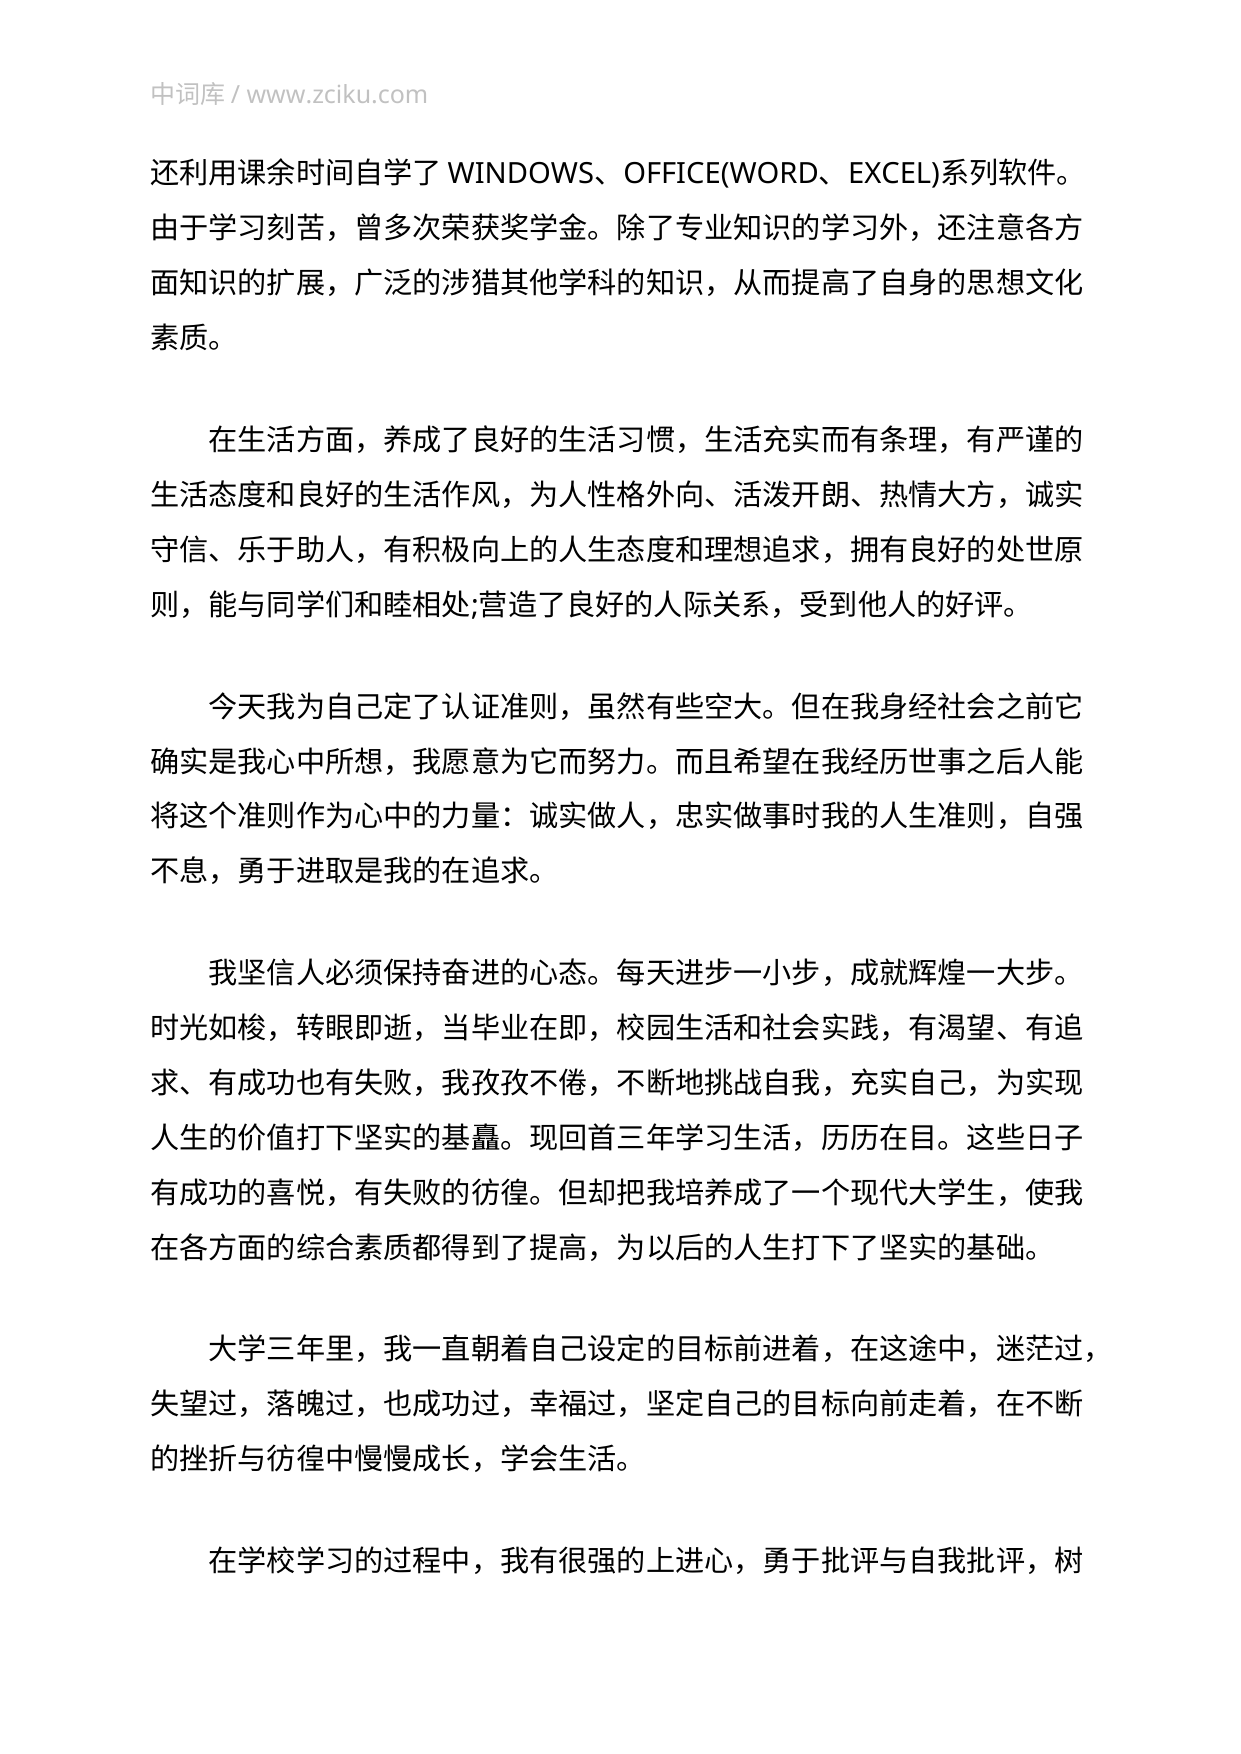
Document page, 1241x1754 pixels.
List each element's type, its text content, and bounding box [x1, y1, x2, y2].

text 在生活方面，养成了良好的生活习惯，生活充实而有条理，有严谨的生活态度和良好的生活作风，为人性格外向、活泼开朗、热情大方，诚实守信、乐于助人，有积极向上的人生态度和理想追求，拥有良好的处世原则，能与同学们和睦相处;营造了良好的人际关系，受到他人的好评。 [150, 417, 1090, 624]
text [150, 1537, 1090, 1580]
text 今天我为自己定了认证准则，虽然有些空大。但在我身经社会之前它确实是我心中所想，我愿意为它而努力。而且希望在我经历世事之后人能将这个准则作为心中的力量：诚实做人，忠实做事时我的人生准则，自强不息，勇于进取是我的在追求。 [150, 683, 1090, 890]
text 我坚信人必须保持奋进的心态。每天进步一小步，成就辉煌一大步。时光如梭，转眼即逝，当毕业在即，校园生活和社会实践，有渴望、有追求、有成功也有失败，我孜孜不倦，不断地挑战自我，充实自己，为实现人生的价值打下坚实的基矗。现回首三年学习生活，历历在目。这些日子有成功的喜悦，有失败的彷徨。但却把我培养成了一个现代大学生，使我在各方面的综合素质都得到了提高，为以后的人生打下了坚实的基础。 [150, 950, 1090, 1266]
text 大学三年里，我一直朝着自己设定的目标前进着，在这途中，迷茫过，失望过，落魄过，也成功过，幸福过，坚定自己的目标向前走着，在不断的挫折与彷徨中慢慢成长，学会生活。 [150, 1326, 1090, 1478]
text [150, 150, 1090, 357]
